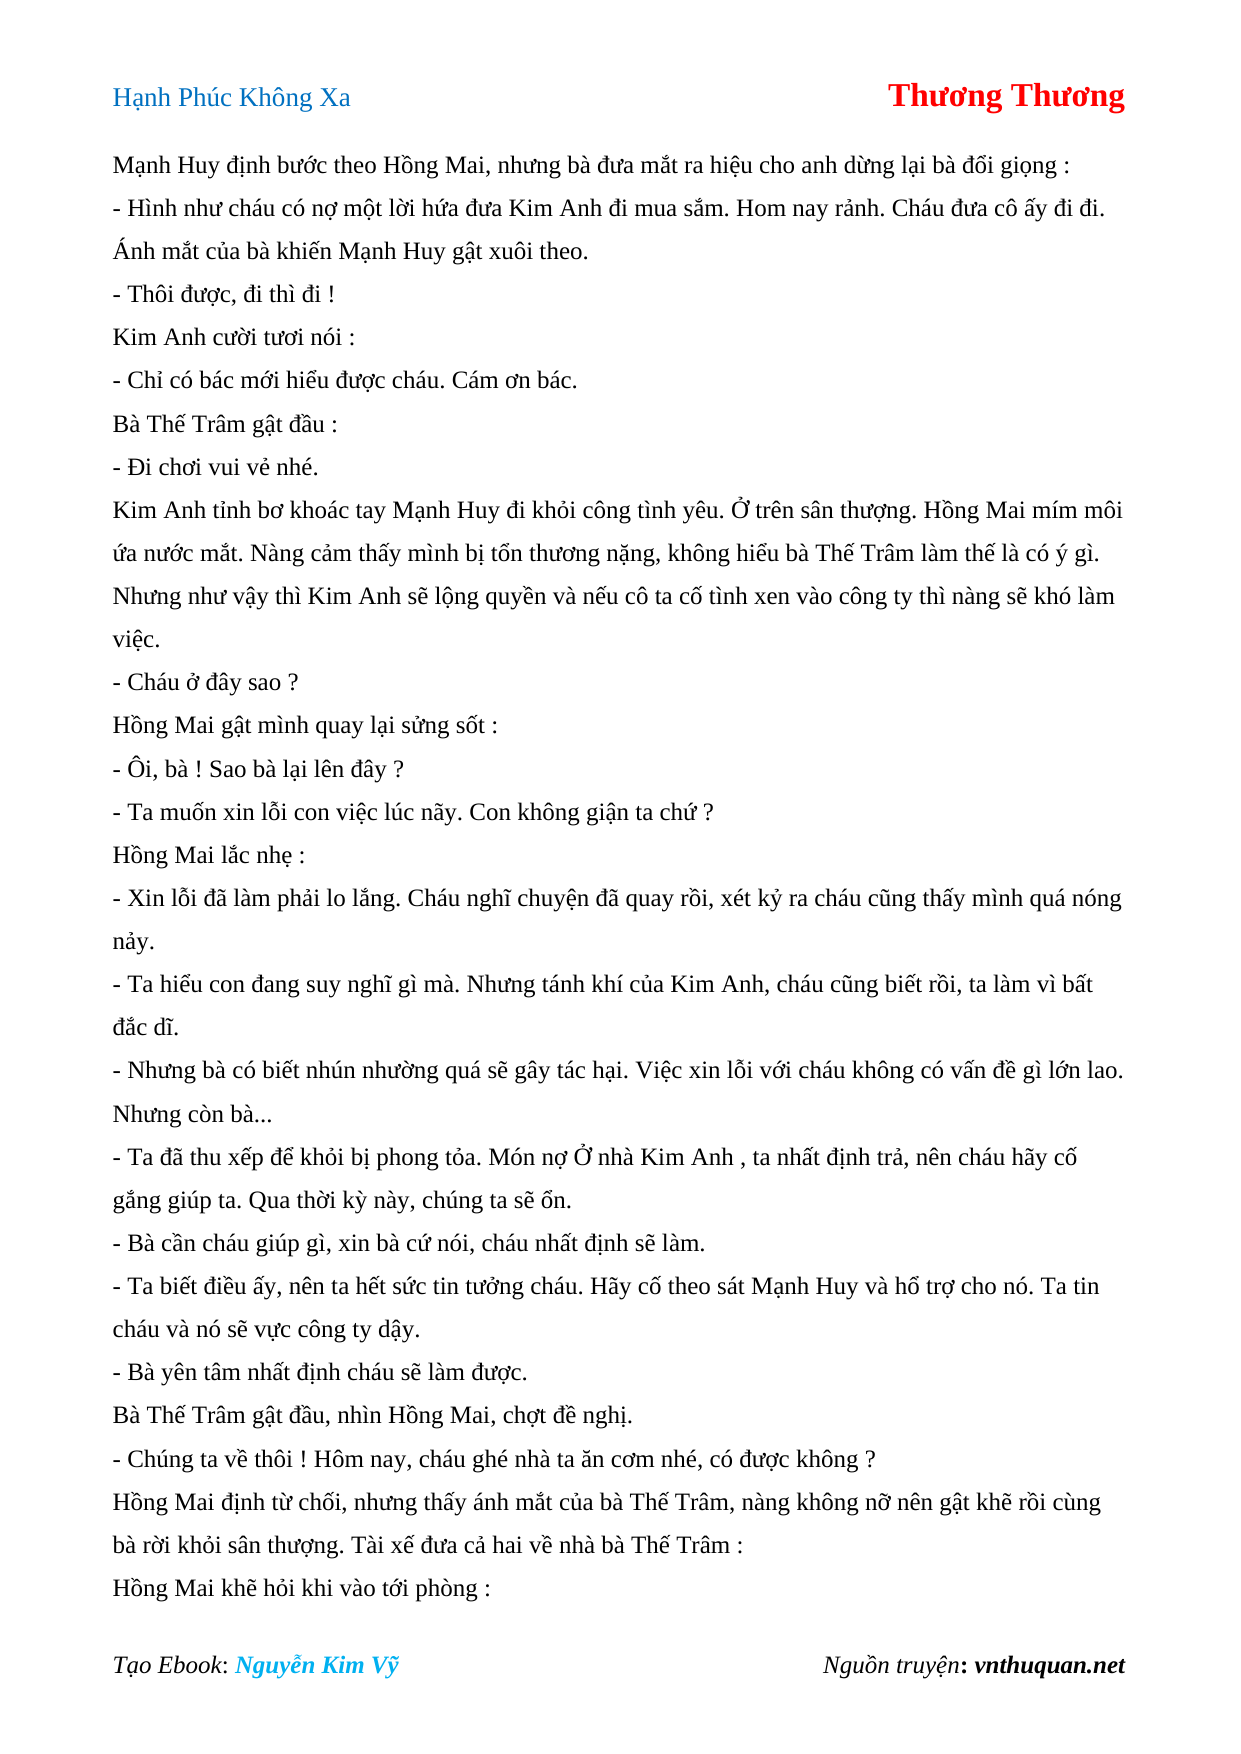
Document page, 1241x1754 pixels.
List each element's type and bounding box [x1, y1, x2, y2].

text [112, 150, 1128, 1602]
